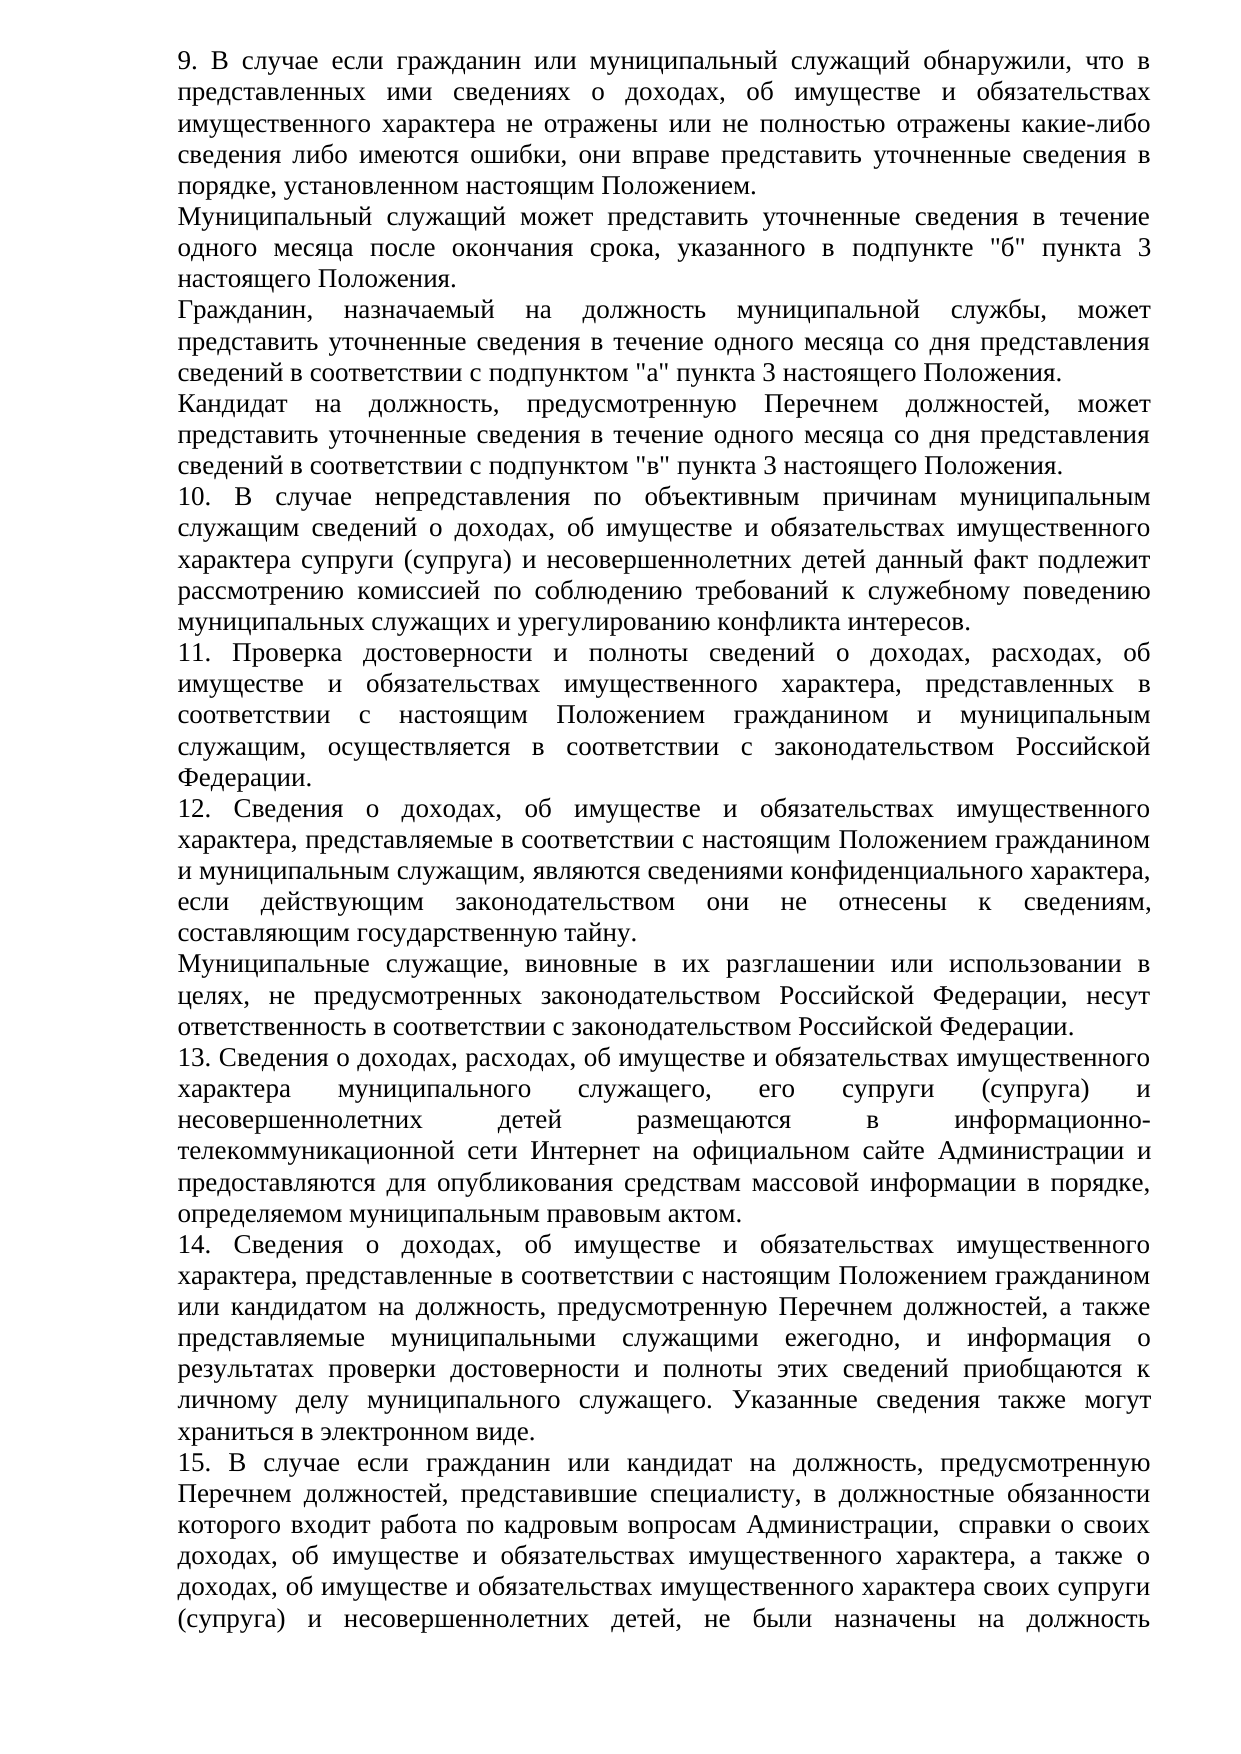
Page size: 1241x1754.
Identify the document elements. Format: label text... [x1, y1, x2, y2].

text Муниципальный служащий может представить уточненные сведения в течение одного месяца после окончания срока, указанного в подпункте "б" пункта 3 настоящего Положения. [177, 200, 1152, 293]
text 9. В случае если гражданин или муниципальный служащий обнаружили, что в представленных ими сведениях о доходах, об имуществе и обязательствах имущественного характера не отражены или не полностью отражены какие-либо сведения либо имеются ошибки, они вправе представить уточненные сведения в порядке, установленном настоящим Положением. [177, 44, 1152, 200]
text 10. В случае непредставления по объективным причинам муниципальным служащим сведений о доходах, об имуществе и обязательствах имущественного характера супруги (супруга) и несовершеннолетних детей данный факт подлежит рассмотрению комиссией по соблюдению требований к служебному поведению муниципальных служащих и урегулированию конфликта интересов. [177, 480, 1152, 636]
text 14. Сведения о доходах, об имуществе и обязательствах имущественного характера, представленные в соответствии с настоящим Положением гражданином или кандидатом на должность, предусмотренную Перечнем должностей, а также представляемые муниципальными служащими ежегодно, и информация о результатах проверки достоверности и полноты этих сведений приобщаются к личному делу муниципального служащего. Указанные сведения также могут храниться в электронном виде. [177, 1228, 1152, 1446]
text 13. Сведения о доходах, расходах, об имуществе и обязательствах имущественного характера муниципального служащего, его супруги (супруга) и несовершеннолетних детей размещаются в информационно-телекоммуникационной сети Интернет на официальном сайте Администрации и предоставляются для опубликования средствам массовой информации в порядке, определяемом муниципальным правовым актом. [177, 1041, 1152, 1228]
text Гражданин, назначаемый на должность муниципальной службы, может представить уточненные сведения в течение одного месяца со дня представления сведений в соответствии с подпунктом "а" пункта 3 настоящего Положения. [177, 293, 1152, 387]
text 12. Сведения о доходах, об имуществе и обязательствах имущественного характера, представляемые в соответствии с настоящим Положением гражданином и муниципальным служащим, являются сведениями конфиденциального характера, если действующим законодательством они не отнесены к сведениям, составляющим государственную тайну. [177, 792, 1152, 948]
text Кандидат на должность, предусмотренную Перечнем должностей, может представить уточненные сведения в течение одного месяца со дня представления сведений в соответствии с подпунктом "в" пункта 3 настоящего Положения. [177, 387, 1152, 480]
text Муниципальные служащие, виновные в их разглашении или использовании в целях, не предусмотренных законодательством Российской Федерации, несут ответственность в соответствии с законодательством Российской Федерации. [177, 948, 1152, 1041]
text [177, 1446, 1152, 1633]
text 11. Проверка достоверности и полноты сведений о доходах, расходах, об имуществе и обязательствах имущественного характера, представленных в соответствии с настоящим Положением гражданином и муниципальным служащим, осуществляется в соответствии с законодательством Российской Федерации. [177, 636, 1152, 792]
